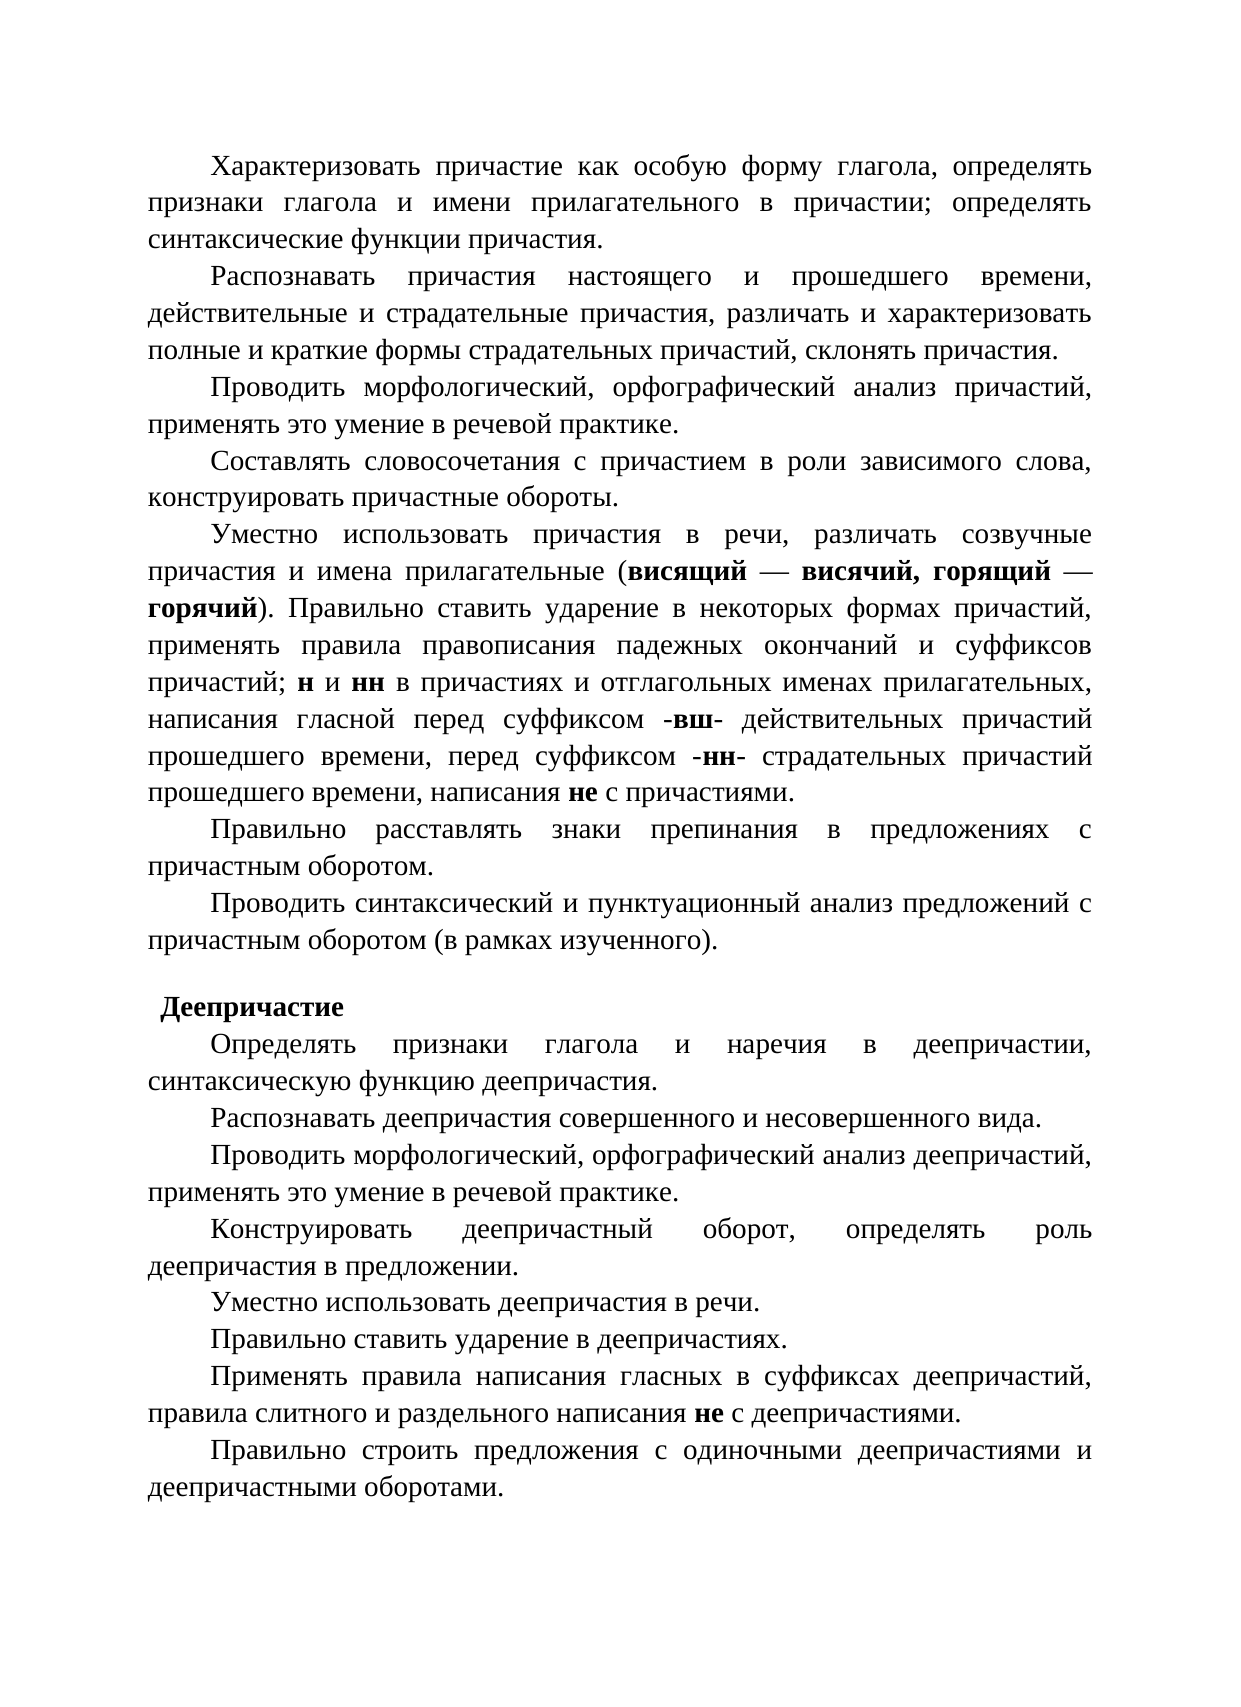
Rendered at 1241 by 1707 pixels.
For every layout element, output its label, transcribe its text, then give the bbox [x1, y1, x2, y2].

text Уместно использовать деепричастия в речи. [148, 1284, 1093, 1318]
text Распознавать деепричастия совершенного и несовершенного вида. [148, 1100, 1093, 1134]
text Определять признаки глагола и наречия в деепричастии, синтаксическую функцию деепричастия. [148, 1026, 1093, 1097]
text Уместно использовать причастия в речи, различать созвучные причастия и имена прилагательные (висящий — висячий, горящий — горячий). Правильно ставить ударение в некоторых формах причастий, применять правила правописания падежных окончаний и суффиксов причастий; н и нн в причастиях и отглагольных именах прилагательных, написания гласной перед суффиксом -вш- действительных причастий прошедшего времени, перед суффиксом -нн- страдательных причастий прошедшего времени, написания не с причастиями. [148, 516, 1093, 808]
text Проводить морфологический, орфографический анализ деепричастий, применять это умение в речевой практике. [148, 1137, 1093, 1207]
text Проводить синтаксический и пунктуационный анализ предложений с причастным оборотом (в рамках изученного). [148, 885, 1093, 956]
text Составлять словосочетания с причастием в роли зависимого слова, конструировать причастные обороты. [148, 443, 1093, 513]
text Распознавать причастия настоящего и прошедшего времени, действительные и страдательные причастия, различать и характеризовать полные и краткие формы страдательных причастий, склонять причастия. [148, 258, 1093, 366]
text Правильно расставлять знаки препинания в предложениях с причастным оборотом. [148, 811, 1093, 882]
text Применять правила написания гласных в суффиксах деепричастий, правила слитного и раздельного написания не с деепричастиями. [148, 1358, 1093, 1429]
text Деепричастие [160, 989, 1093, 1023]
text Конструировать деепричастный оборот, определять роль деепричастия в предложении. [148, 1211, 1093, 1281]
text Правильно строить предложения с одиночными деепричастиями и деепричастными оборотами. [148, 1432, 1093, 1502]
text Проводить морфологический, орфографический анализ причастий, применять это умение в речевой практике. [148, 369, 1093, 439]
text Правильно ставить ударение в деепричастиях. [148, 1321, 1093, 1355]
text Характеризовать причастие как особую форму глагола, определять признаки глагола и имени прилагательного в причастии; определять синтаксические функции причастия. [148, 148, 1093, 255]
